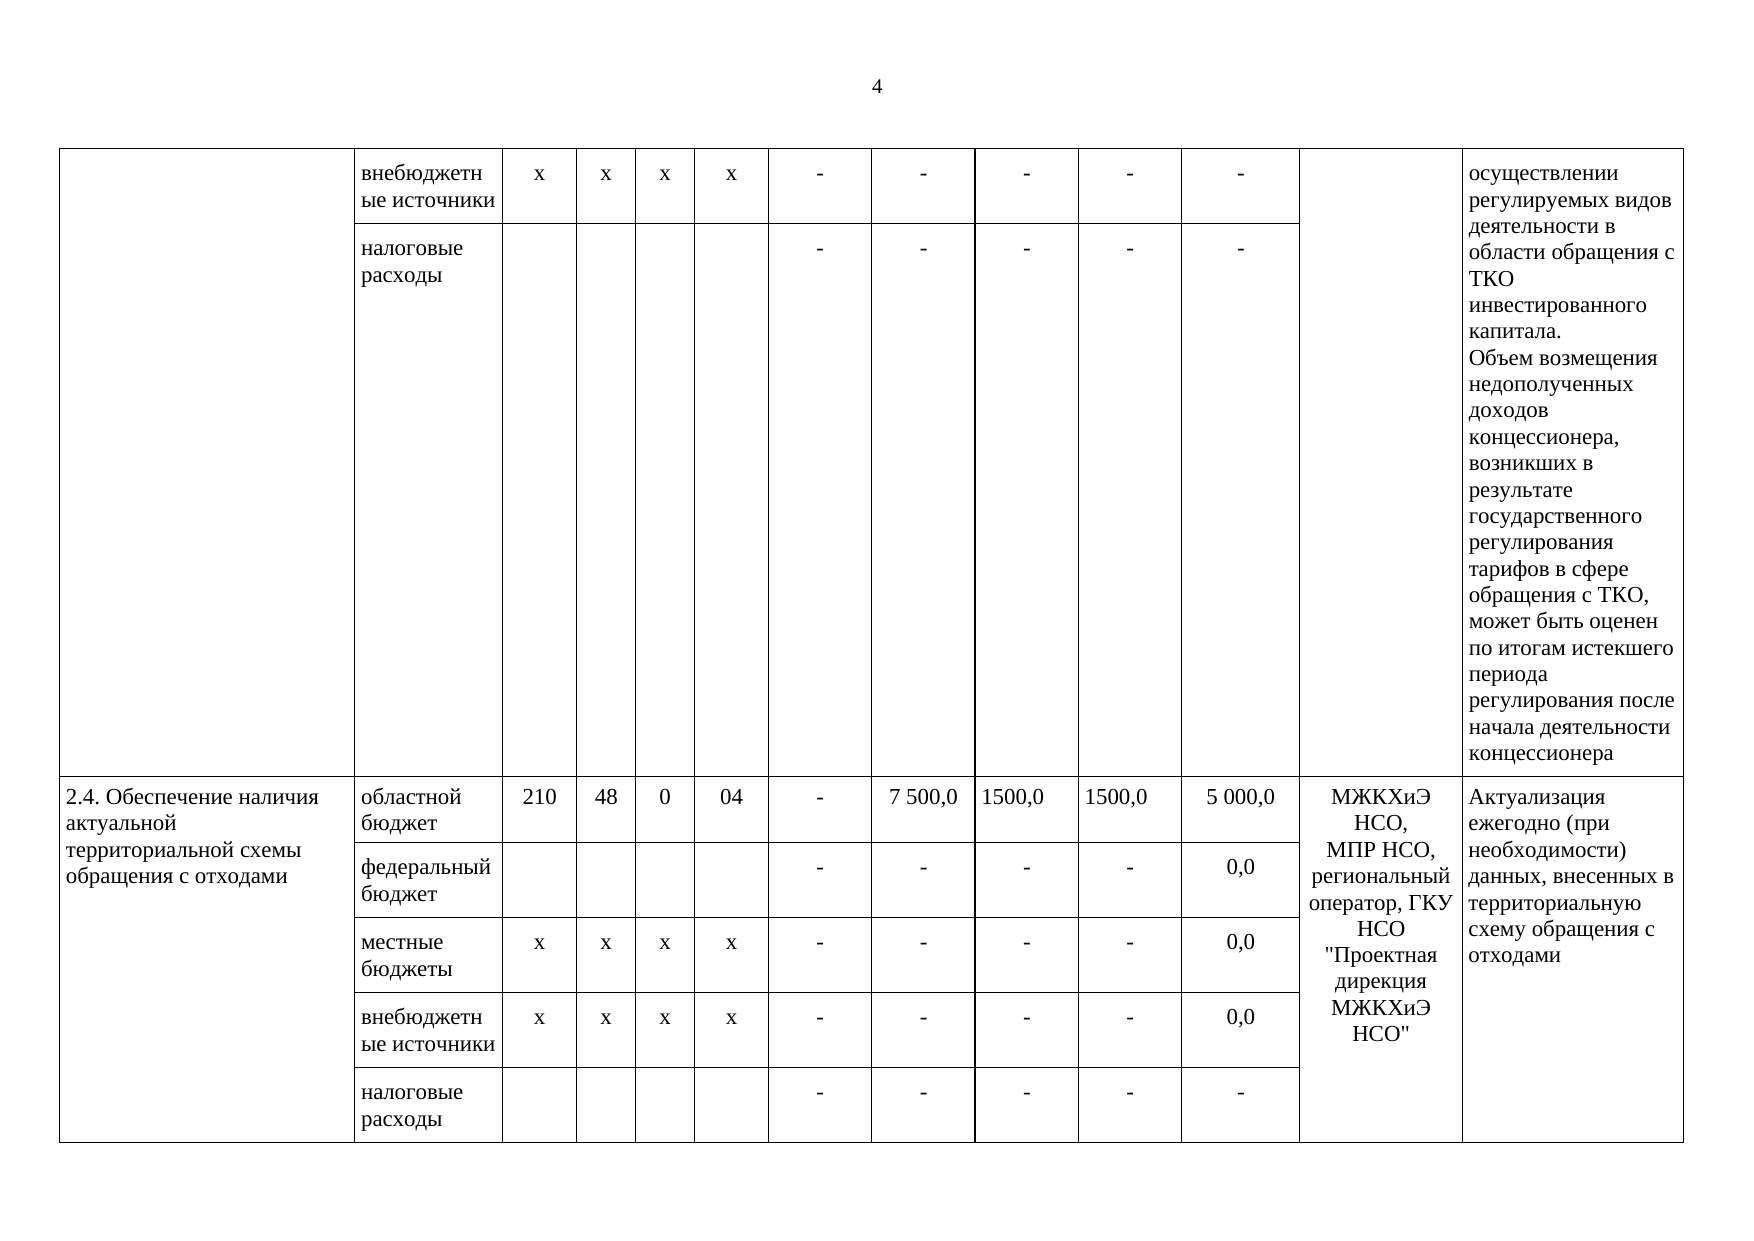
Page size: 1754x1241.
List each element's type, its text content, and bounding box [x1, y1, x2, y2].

table_cell 48 [577, 777, 635, 842]
table_cell - [769, 777, 871, 842]
table_cell [503, 843, 576, 917]
table_cell [577, 224, 635, 776]
table_cell - [769, 1068, 871, 1142]
table_cell [695, 843, 768, 917]
table_cell x [577, 993, 635, 1067]
table_cell - [976, 918, 1078, 992]
table_cell - [769, 993, 871, 1067]
table_cell x [636, 918, 694, 992]
table_cell - [1079, 918, 1181, 992]
table_cell - [872, 224, 974, 776]
table_cell 04 [695, 777, 768, 842]
table_cell [503, 224, 576, 776]
table_cell [695, 224, 768, 776]
table_cell 5 000,0 [1182, 777, 1299, 842]
table_cell [577, 843, 635, 917]
table_cell - [1079, 1068, 1181, 1142]
table_cell [577, 1068, 635, 1142]
table_cell местные бюджеты [355, 918, 502, 992]
table_cell 0 [636, 777, 694, 842]
table_cell - [769, 149, 871, 223]
table_cell - [1079, 843, 1181, 917]
table_cell - [769, 918, 871, 992]
table_cell - [1182, 149, 1299, 223]
table_cell - [976, 149, 1078, 223]
table_cell Актуализация ежегодно (при необходимости) данных, внесенных в территориальную схему обращения с отходами [1463, 777, 1683, 1142]
table_cell - [1079, 993, 1181, 1067]
table_cell [636, 843, 694, 917]
table_cell налоговые расходы [355, 224, 502, 776]
table_cell 0,0 [1182, 843, 1299, 917]
table_cell МЖКХиЭ НСО, МПР НСО, региональный оператор, ГКУ НСО "Проектная дирекция МЖКХиЭ НСО" [1300, 777, 1462, 1142]
table_cell x [577, 918, 635, 992]
table_cell внебюджетные источники [355, 993, 502, 1067]
table_cell x [577, 149, 635, 223]
table_cell - [769, 843, 871, 917]
table_cell 7 500,0 [872, 777, 974, 842]
table_cell x [503, 918, 576, 992]
table_cell - [1182, 1068, 1299, 1142]
table_cell - [872, 843, 974, 917]
table_cell - [976, 993, 1078, 1067]
table_cell x [503, 993, 576, 1067]
table_cell внебюджетные источники [355, 149, 502, 223]
table_cell - [976, 1068, 1078, 1142]
table_cell x [695, 993, 768, 1067]
table_cell федеральный бюджет [355, 843, 502, 917]
table_cell [636, 1068, 694, 1142]
table_cell 1500,0 [976, 777, 1078, 842]
table_cell x [695, 149, 768, 223]
table_cell x [695, 918, 768, 992]
table_cell - [1182, 224, 1299, 776]
table_cell - [1079, 149, 1181, 223]
table_cell 0,0 [1182, 993, 1299, 1067]
table_cell - [872, 1068, 974, 1142]
table_cell - [872, 993, 974, 1067]
table_cell областной бюджет [355, 777, 502, 842]
table_cell [503, 1068, 576, 1142]
table_cell - [1079, 224, 1181, 776]
table_cell - [769, 224, 871, 776]
table_cell 1500,0 [1079, 777, 1181, 842]
table_cell [695, 1068, 768, 1142]
table_cell - [872, 149, 974, 223]
table_cell x [636, 993, 694, 1067]
table_cell - [976, 224, 1078, 776]
table_cell - [976, 843, 1078, 917]
table_cell 2.4. Обеспечение наличия актуальной территориальной схемы обращения с отходами [60, 777, 354, 1142]
table_cell - [872, 918, 974, 992]
table_cell налоговые расходы [355, 1068, 502, 1142]
table_cell [636, 224, 694, 776]
table_cell x [636, 149, 694, 223]
table_cell x [503, 149, 576, 223]
table_cell 0,0 [1182, 918, 1299, 992]
table_cell 210 [503, 777, 576, 842]
